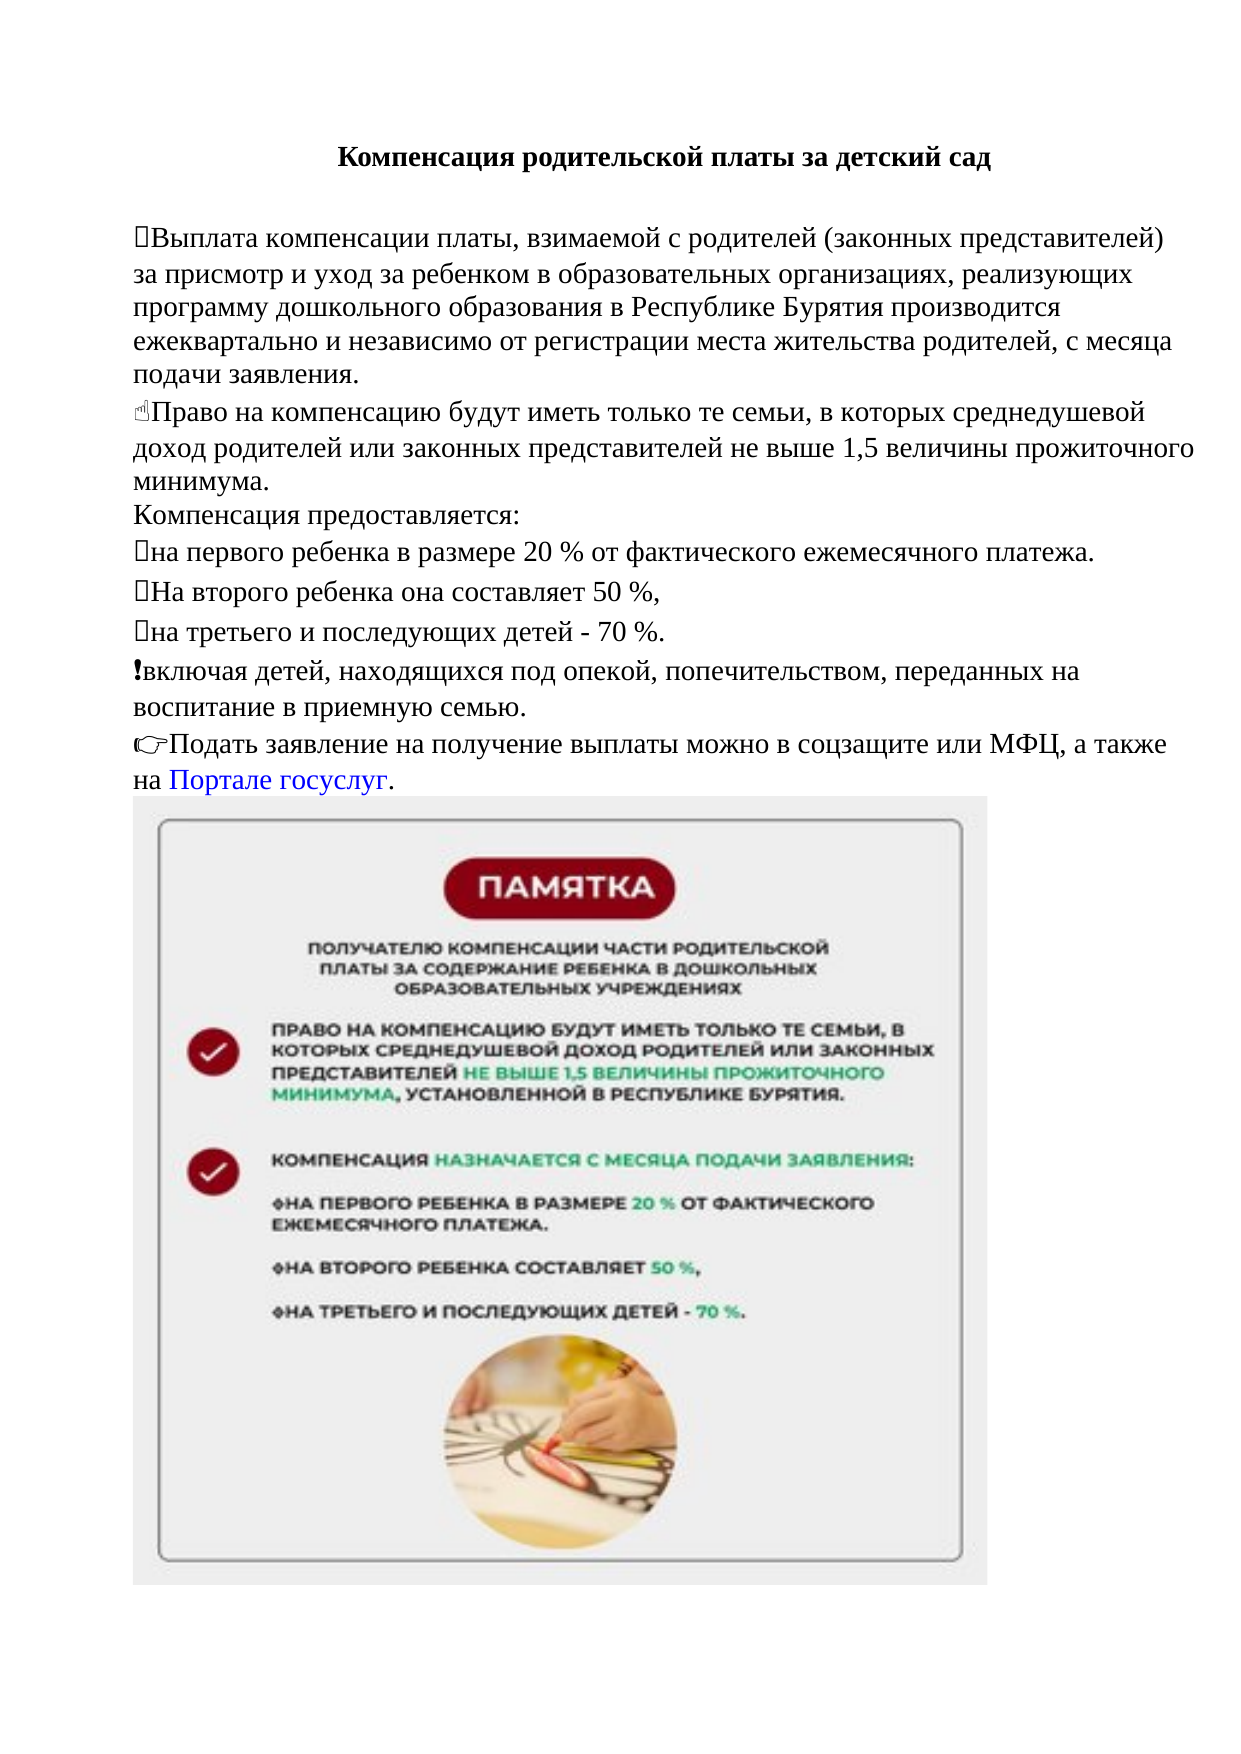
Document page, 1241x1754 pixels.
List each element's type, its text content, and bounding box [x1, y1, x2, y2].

text ☝️Право на компенсацию будут иметь только те семьи, в которых среднедушевой доход родителей или законных представителей не выше 1,5 величины прожиточного минимума. [133, 390, 1196, 497]
text 🔸на третьего и последующих детей - 70 %. [133, 610, 1196, 649]
text 📍Выплата компенсации платы, взимаемой с родителей (законных представителей) за присмотр и уход за ребенком в образовательных организациях, реализующих программу дошкольного образования в Республике Бурятия производится ежеквартально и независимо от регистрации места жительства родителей, с месяца подачи заявления. [133, 216, 1196, 390]
picture [132, 796, 988, 1585]
text 🔸на первого ребенка в размере 20 % от фактического ежемесячного платежа. [133, 530, 1196, 570]
text 🔸На второго ребенка она составляет 50 %, [133, 570, 1196, 610]
text Компенсация родительской платы за детский сад [133, 129, 1196, 172]
text 👉Подать заявление на получение выплаты можно в соцзащите или МФЦ, а также на Портале госуслуг. [133, 723, 1196, 796]
text Компенсация предоставляется: [133, 497, 1196, 530]
text ❗включая детей, находящихся под опекой, попечительством, переданных на воспитание в приемную семью. [133, 649, 1196, 723]
